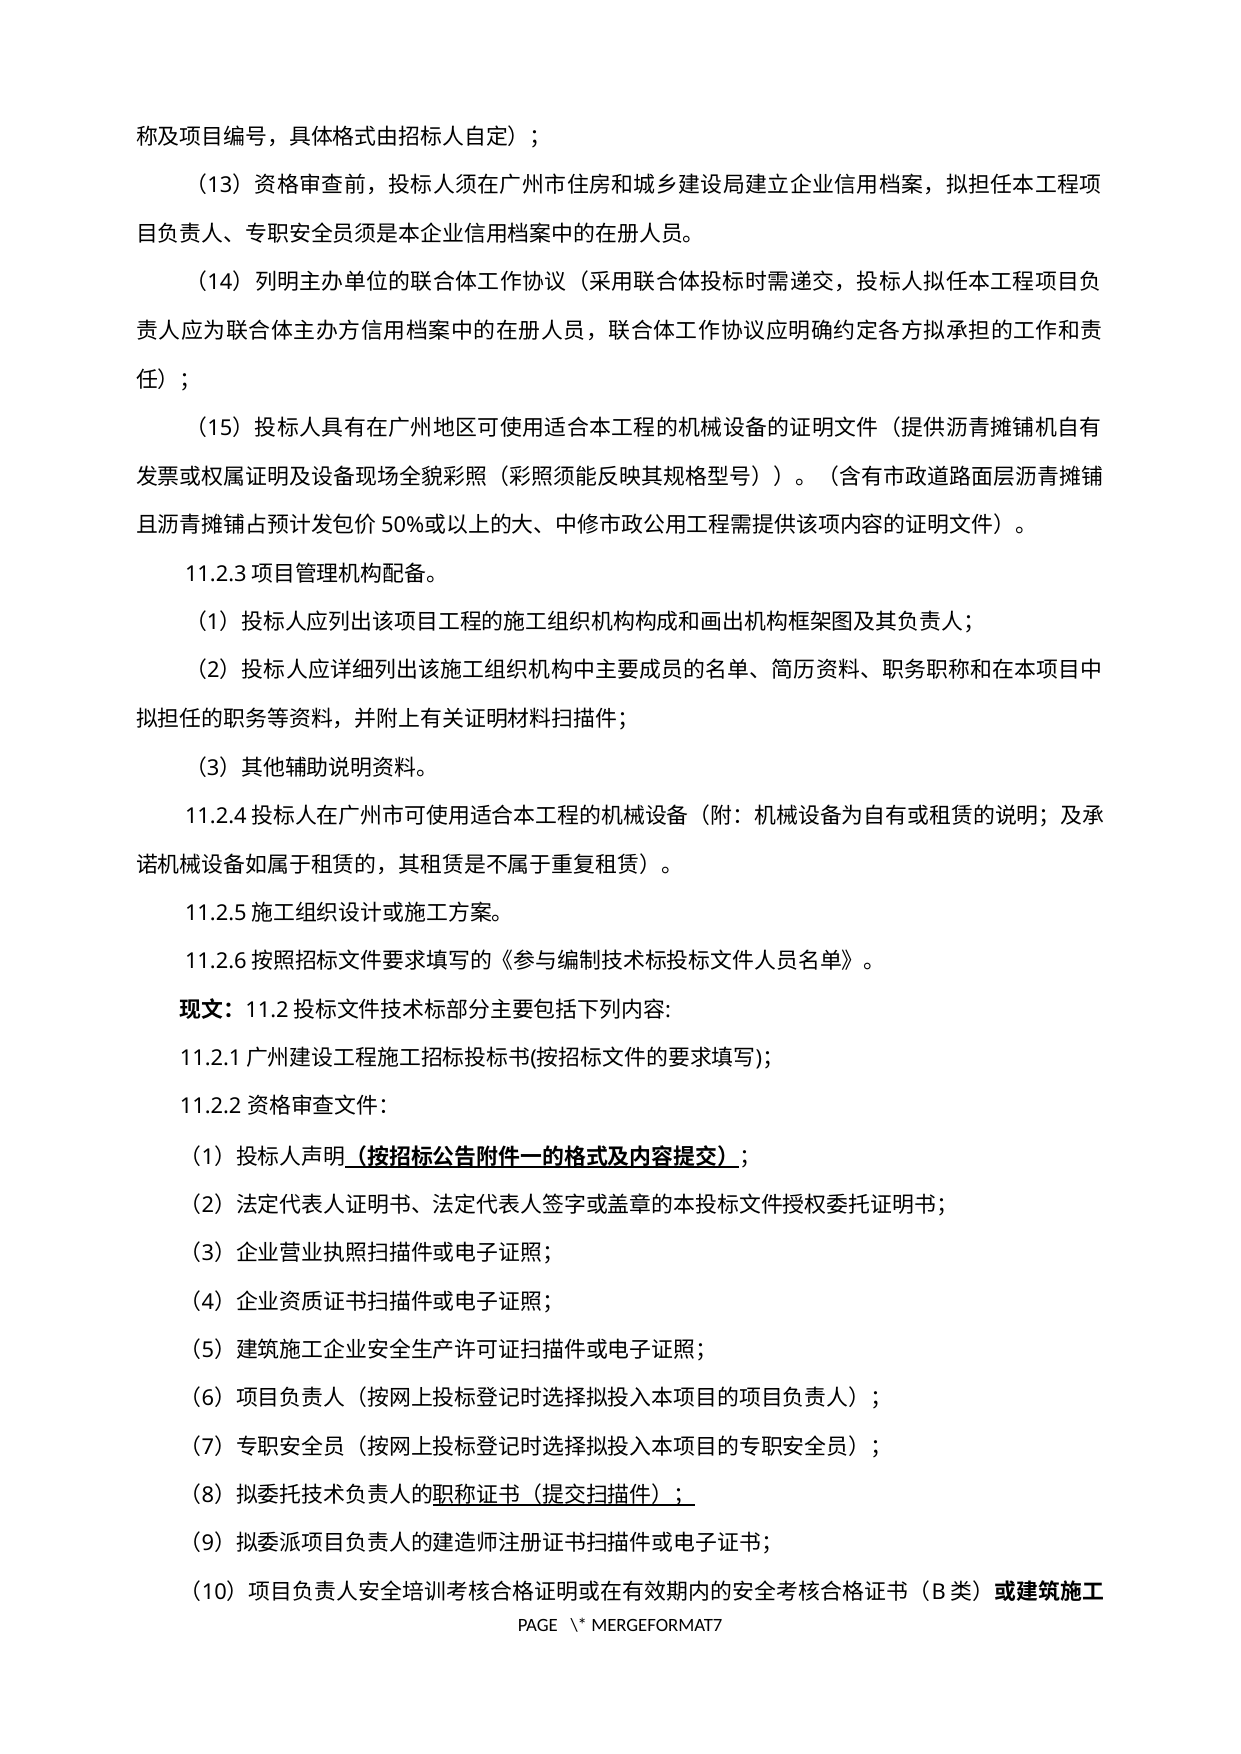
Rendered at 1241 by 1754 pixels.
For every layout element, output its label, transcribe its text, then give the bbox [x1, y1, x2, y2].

text （2）法定代表人证明书、法定代表人签字或盖章的本投标文件授权委托证明书； [127, 1184, 1113, 1219]
text 11.2.2 资格审查文件： [136, 1088, 1104, 1120]
text （8）拟委托技术负责人的职称证书（提交扫描件）； [127, 1474, 1113, 1509]
text （2）投标人应详细列出该施工组织机构中主要成员的名单、简历资料、职务职称和在本项目中拟担任的职务等资料，并附上有关证明材料扫描件； [136, 652, 1104, 733]
text （5）建筑施工企业安全生产许可证扫描件或电子证照； [127, 1329, 1113, 1364]
text （1）投标人声明（按招标公告附件一的格式及内容提交）； [127, 1136, 1113, 1171]
text 11.2.3项目管理机构配备。 [136, 555, 1104, 588]
text 11.2.6按照招标文件要求填写的《参与编制技术标投标文件人员名单》。 [136, 943, 1104, 975]
text （13）资格审查前，投标人须在广州市住房和城乡建设局建立企业信用档案，拟担任本工程项目负责人、专职安全员须是本企业信用档案中的在册人员。 [136, 167, 1104, 248]
text （7）专职安全员（按网上投标登记时选择拟投入本项目的专职安全员）； [127, 1426, 1113, 1461]
text （15）投标人具有在广州地区可使用适合本工程的机械设备的证明文件（提供沥青摊铺机自有发票或权属证明及设备现场全貌彩照（彩照须能反映其规格型号））。（含有市政道路面层沥青摊铺且沥青摊铺占预计发包价50%或以上的大、中修市政公用工程需提供该项内容的证明文件）。 [136, 409, 1104, 539]
text （3）其他辅助说明资料。 [136, 749, 1104, 782]
text 11.2.1广州建设工程施工招标投标书(按招标文件的要求填写)； [136, 1039, 1104, 1072]
text （9）拟委派项目负责人的建造师注册证书扫描件或电子证书； [127, 1523, 1113, 1557]
text （1）投标人应列出该项目工程的施工组织机构构成和画出机构框架图及其负责人； [136, 604, 1104, 636]
text 现文：11.2投标文件技术标部分主要包括下列内容: [136, 991, 1104, 1024]
text （3）企业营业执照扫描件或电子证照； [127, 1233, 1113, 1267]
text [127, 1571, 1113, 1608]
text 11.2.5施工组织设计或施工方案。 [136, 894, 1104, 927]
text （14）列明主办单位的联合体工作协议（采用联合体投标时需递交，投标人拟任本工程项目负责人应为联合体主办方信用档案中的在册人员，联合体工作协议应明确约定各方拟承担的工作和责任）； [136, 264, 1104, 394]
text （6）项目负责人（按网上投标登记时选择拟投入本项目的项目负责人）； [127, 1378, 1113, 1412]
text 11.2.4投标人在广州市可使用适合本工程的机械设备（附：机械设备为自有或租赁的说明；及承诺机械设备如属于租赁的，其租赁是不属于重复租赁）。 [136, 797, 1104, 879]
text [136, 118, 1104, 151]
text （4）企业资质证书扫描件或电子证照； [127, 1281, 1113, 1316]
